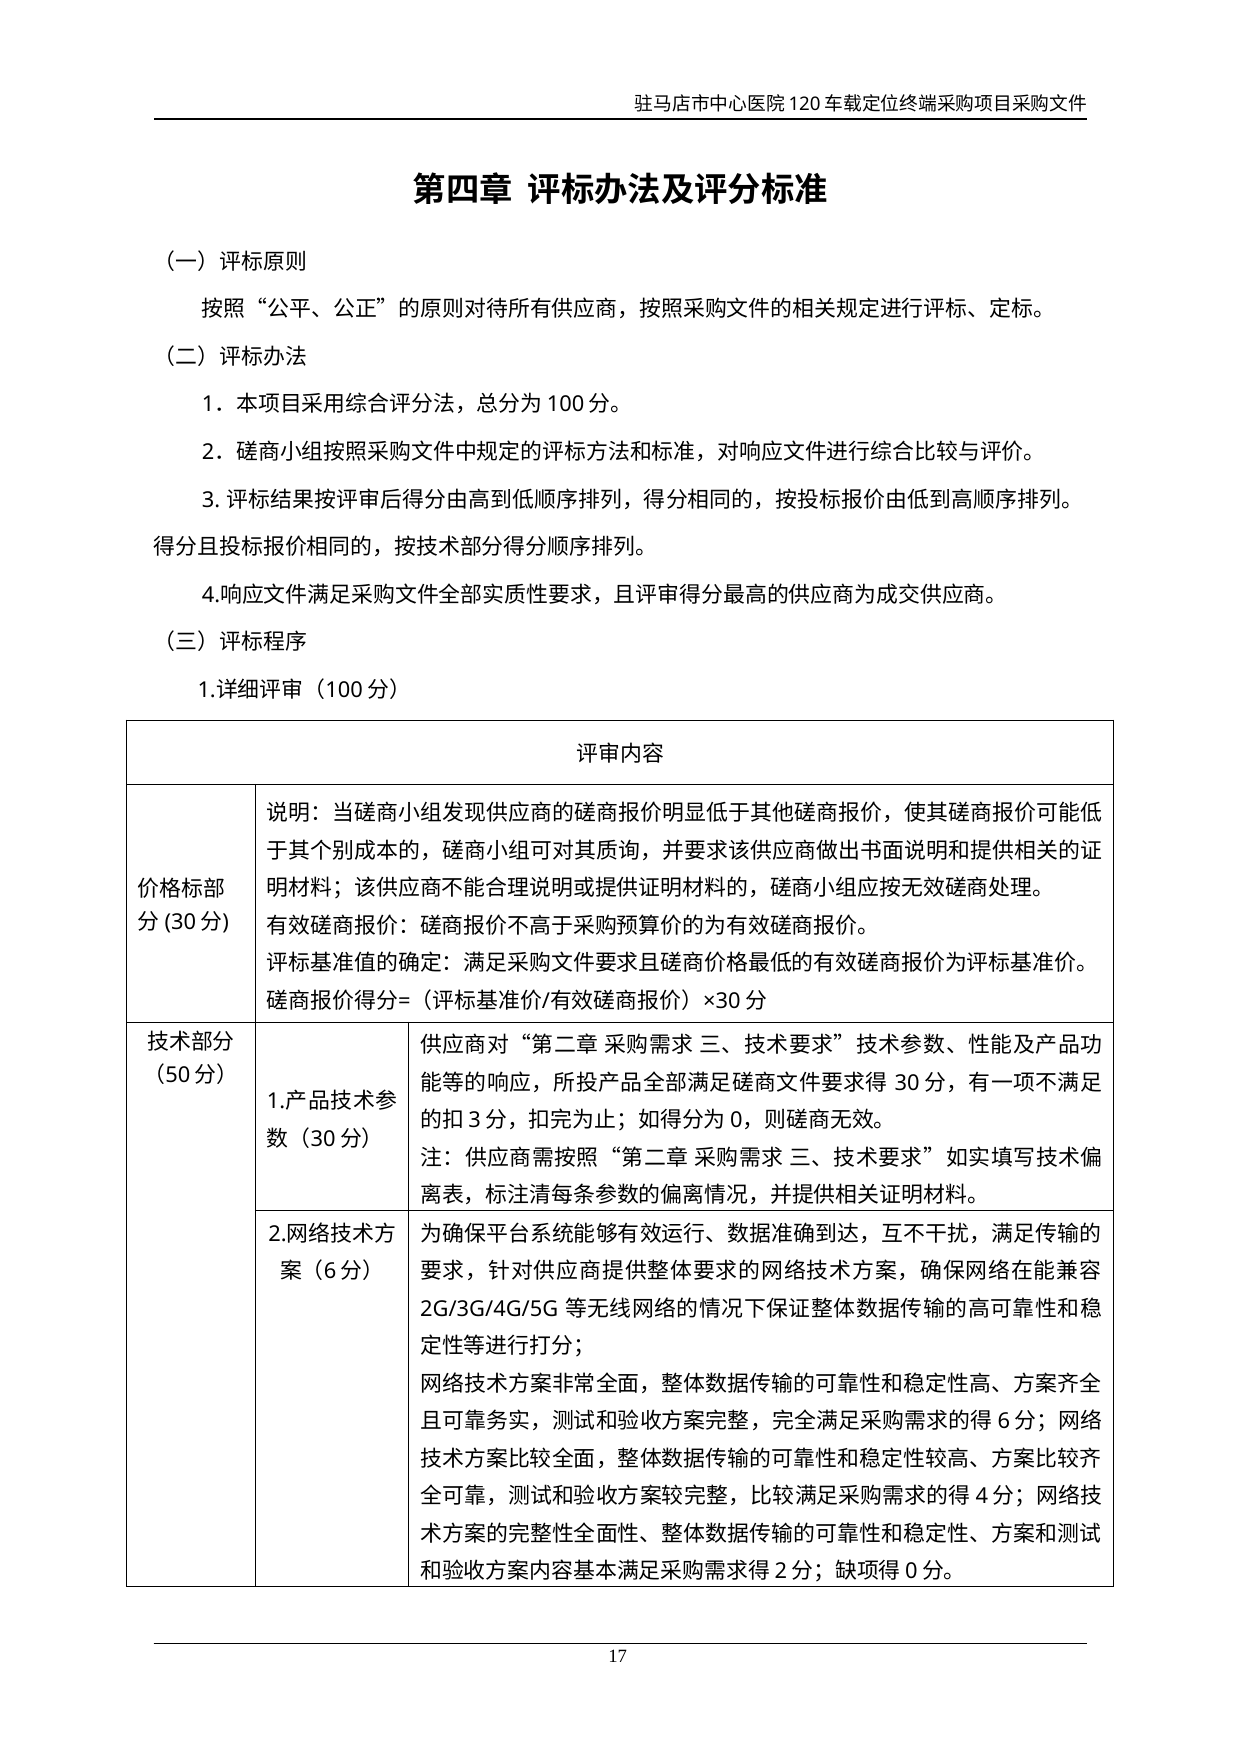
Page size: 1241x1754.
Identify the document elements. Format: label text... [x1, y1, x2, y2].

text （一）评标原则 [153, 244, 1087, 276]
text （三）评标程序 [153, 624, 1087, 656]
table_cell 价格标部分 (30分) [127, 785, 255, 1022]
table_cell 2.网络技术方案（6分） [256, 1211, 408, 1586]
table_cell 1.产品技术参数（30分） [256, 1023, 408, 1210]
table_cell 为确保平台系统能够有效运行、数据准确到达，互不干扰，满足传输的要求，针对供应商提供整体要求的网络技术方案，确保网络在能兼容 2G/3G/4G/5G 等无线网络的情况下保证整体数据传输的高可靠性和稳定性等进行打分； 网络技术方案非常全面，整体数据传输的可靠性和稳定性高、方案齐全且可靠务实，测试和验收方案完整，完全满足采购需求的得6分；网络技术方案比较全面，整体数据传输的可靠性和稳定性较高、方案比较齐全可靠，测试和验收方案较完整，比较满足采购需求的得4分；网络技术方案的完整性全面性、整体数据传输的可靠性和稳定性、方案和测试和验收方案内容基本满足采购需求得2分；缺项得0分。 [409, 1211, 1113, 1586]
text 3. 评标结果按评审后得分由高到低顺序排列，得分相同的，按投标报价由低到高顺序排列。得分且投标报价相同的，按技术部分得分顺序排列。 [153, 482, 1087, 561]
table_cell 说明：当磋商小组发现供应商的磋商报价明显低于其他磋商报价，使其磋商报价可能低于其个别成本的，磋商小组可对其质询，并要求该供应商做出书面说明和提供相关的证明材料；该供应商不能合理说明或提供证明材料的，磋商小组应按无效磋商处理。 有效磋商报价：磋商报价不高于采购预算价的为有效磋商报价。 评标基准值的确定：满足采购文件要求且磋商价格最低的有效磋商报价为评标基准价。 磋商报价得分=（评标基准价/有效磋商报价）×30分 [256, 785, 1113, 1022]
text 1．本项目采用综合评分法，总分为100分。 [153, 386, 1087, 418]
text （二）评标办法 [153, 339, 1087, 371]
text 2．磋商小组按照采购文件中规定的评标方法和标准，对响应文件进行综合比较与评价。 [153, 434, 1087, 466]
text 按照“公平、公正”的原则对待所有供应商，按照采购文件的相关规定进行评标、定标。 [153, 291, 1087, 323]
table_cell 技术部分（50分） [127, 1023, 255, 1586]
list 1.详细评审（100分） [153, 672, 1087, 704]
text 第四章 评标办法及评分标准 [153, 162, 1087, 211]
table_header 评审内容 [127, 721, 1113, 784]
table_cell 供应商对“第二章 采购需求 三、技术要求”技术参数、性能及产品功能等的响应，所投产品全部满足磋商文件要求得30分，有一项不满足的扣3分，扣完为止；如得分为0，则磋商无效。 注：供应商需按照“第二章 采购需求 三、技术要求”如实填写技术偏离表，标注清每条参数的偏离情况，并提供相关证明材料。 [409, 1023, 1113, 1210]
text 4.响应文件满足采购文件全部实质性要求，且评审得分最高的供应商为成交供应商。 [153, 577, 1087, 608]
